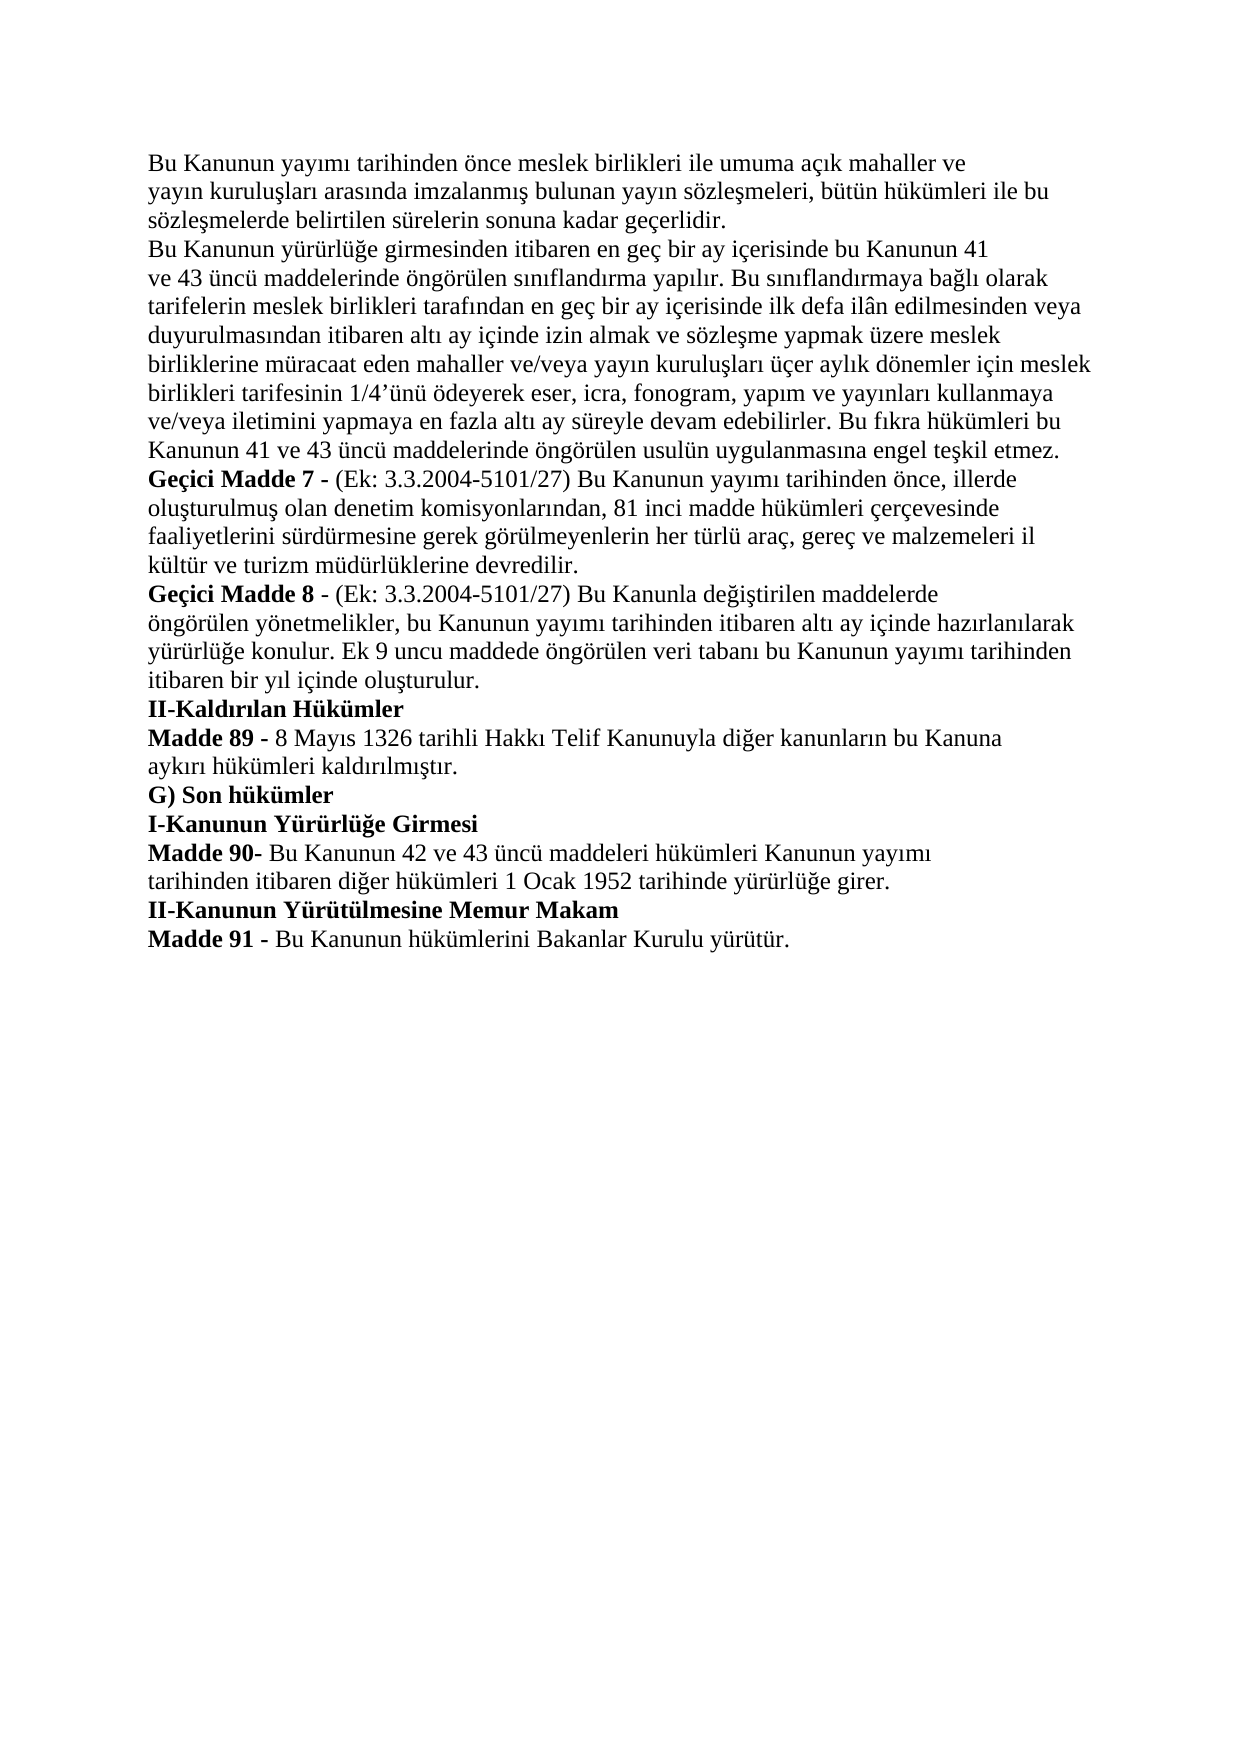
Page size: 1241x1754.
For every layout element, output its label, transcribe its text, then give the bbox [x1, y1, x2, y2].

text I-Kanunun Yürürlüğe Girmesi [148, 809, 1093, 838]
text II-Kaldırılan Hükümler [148, 694, 1093, 723]
text tarifelerin meslek birlikleri tarafından en geç bir ay içerisinde ilk defa ilân edilmesinden veya [148, 291, 1093, 320]
text Madde 91 - Bu Kanunun hükümlerini Bakanlar Kurulu yürütür. [148, 924, 1093, 953]
text Bu Kanunun yürürlüğe girmesinden itibaren en geç bir ay içerisinde bu Kanunun 41 [148, 234, 1093, 263]
text sözleşmelerde belirtilen sürelerin sonuna kadar geçerlidir. [148, 205, 1093, 234]
text Madde 90- Bu Kanunun 42 ve 43 üncü maddeleri hükümleri Kanunun yayımı [148, 838, 1093, 866]
text II-Kanunun Yürütülmesine Memur Makam [148, 895, 1093, 924]
text öngörülen yönetmelikler, bu Kanunun yayımı tarihinden itibaren altı ay içinde hazırlanılarak [148, 608, 1093, 636]
text birliklerine müracaat eden mahaller ve/veya yayın kuruluşları üçer aylık dönemler için meslek [148, 349, 1093, 378]
text Kanunun 41 ve 43 üncü maddelerinde öngörülen usulün uygulanmasına engel teşkil etmez. [148, 435, 1093, 464]
text yürürlüğe konulur. Ek 9 uncu maddede öngörülen veri tabanı bu Kanunun yayımı tarihinden [148, 636, 1093, 665]
text oluşturulmuş olan denetim komisyonlarından, 81 inci madde hükümleri çerçevesinde [148, 493, 1093, 521]
text aykırı hükümleri kaldırılmıştır. [148, 751, 1093, 780]
text ve/veya iletimini yapmaya en fazla altı ay süreyle devam edebilirler. Bu fıkra hükümleri bu [148, 406, 1093, 435]
text G) Son hükümler [148, 780, 1093, 809]
text faaliyetlerini sürdürmesine gerek görülmeyenlerin her türlü araç, gereç ve malzemeleri il [148, 521, 1093, 550]
text birlikleri tarifesinin 1/4’ünü ödeyerek eser, icra, fonogram, yapım ve yayınları kullanmaya [148, 378, 1093, 406]
text Bu Kanunun yayımı tarihinden önce meslek birlikleri ile umuma açık mahaller ve [148, 148, 1093, 176]
text tarihinden itibaren diğer hükümleri 1 Ocak 1952 tarihinde yürürlüğe girer. [148, 866, 1093, 895]
text duyurulmasından itibaren altı ay içinde izin almak ve sözleşme yapmak üzere meslek [148, 320, 1093, 349]
text Geçici Madde 8 - (Ek: 3.3.2004-5101/27) Bu Kanunla değiştirilen maddelerde [148, 579, 1093, 608]
text Madde 89 - 8 Mayıs 1326 tarihli Hakkı Telif Kanunuyla diğer kanunların bu Kanuna [148, 723, 1093, 751]
text itibaren bir yıl içinde oluşturulur. [148, 665, 1093, 694]
text kültür ve turizm müdürlüklerine devredilir. [148, 550, 1093, 579]
text Geçici Madde 7 - (Ek: 3.3.2004-5101/27) Bu Kanunun yayımı tarihinden önce, illerde [148, 464, 1093, 493]
text ve 43 üncü maddelerinde öngörülen sınıflandırma yapılır. Bu sınıflandırmaya bağlı olarak [148, 263, 1093, 291]
text yayın kuruluşları arasında imzalanmış bulunan yayın sözleşmeleri, bütün hükümleri ile bu [148, 176, 1093, 205]
